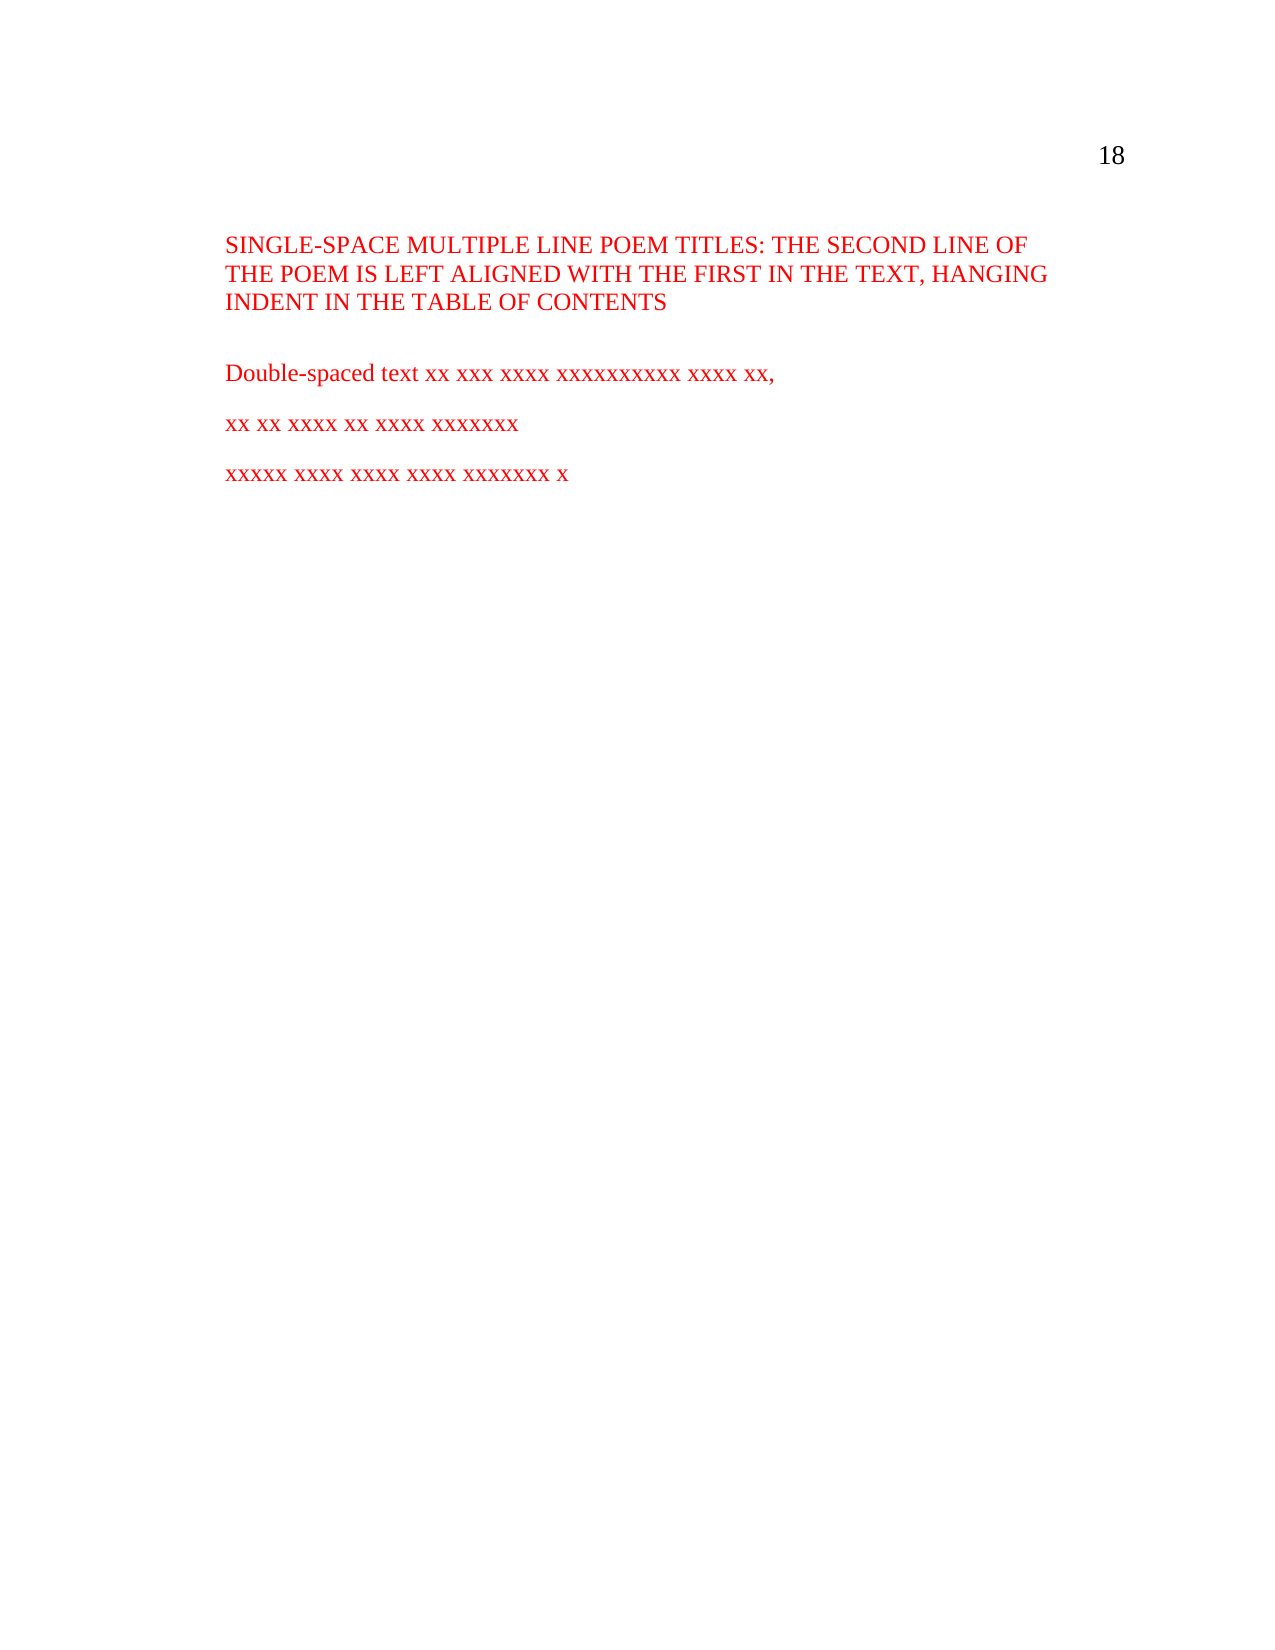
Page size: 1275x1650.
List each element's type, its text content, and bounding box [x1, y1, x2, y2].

text xxxxx xxxx xxxx xxxx xxxxxxx x [225, 441, 1125, 491]
title SINGLE-SPACE MULTIPLE LINE POEM TITLES: THE SECOND LINE OF THE POEM IS LEFT ALIGNED WITH THE FIRST IN THE TEXT, HANGING INDENT IN THE TABLE OF CONTENTS [225, 230, 1050, 316]
text Double-spaced text xx xxx xxxx xxxxxxxxxx xxxx xx, [225, 341, 1125, 391]
text xx xx xxxx xx xxxx xxxxxxx [225, 391, 1125, 441]
